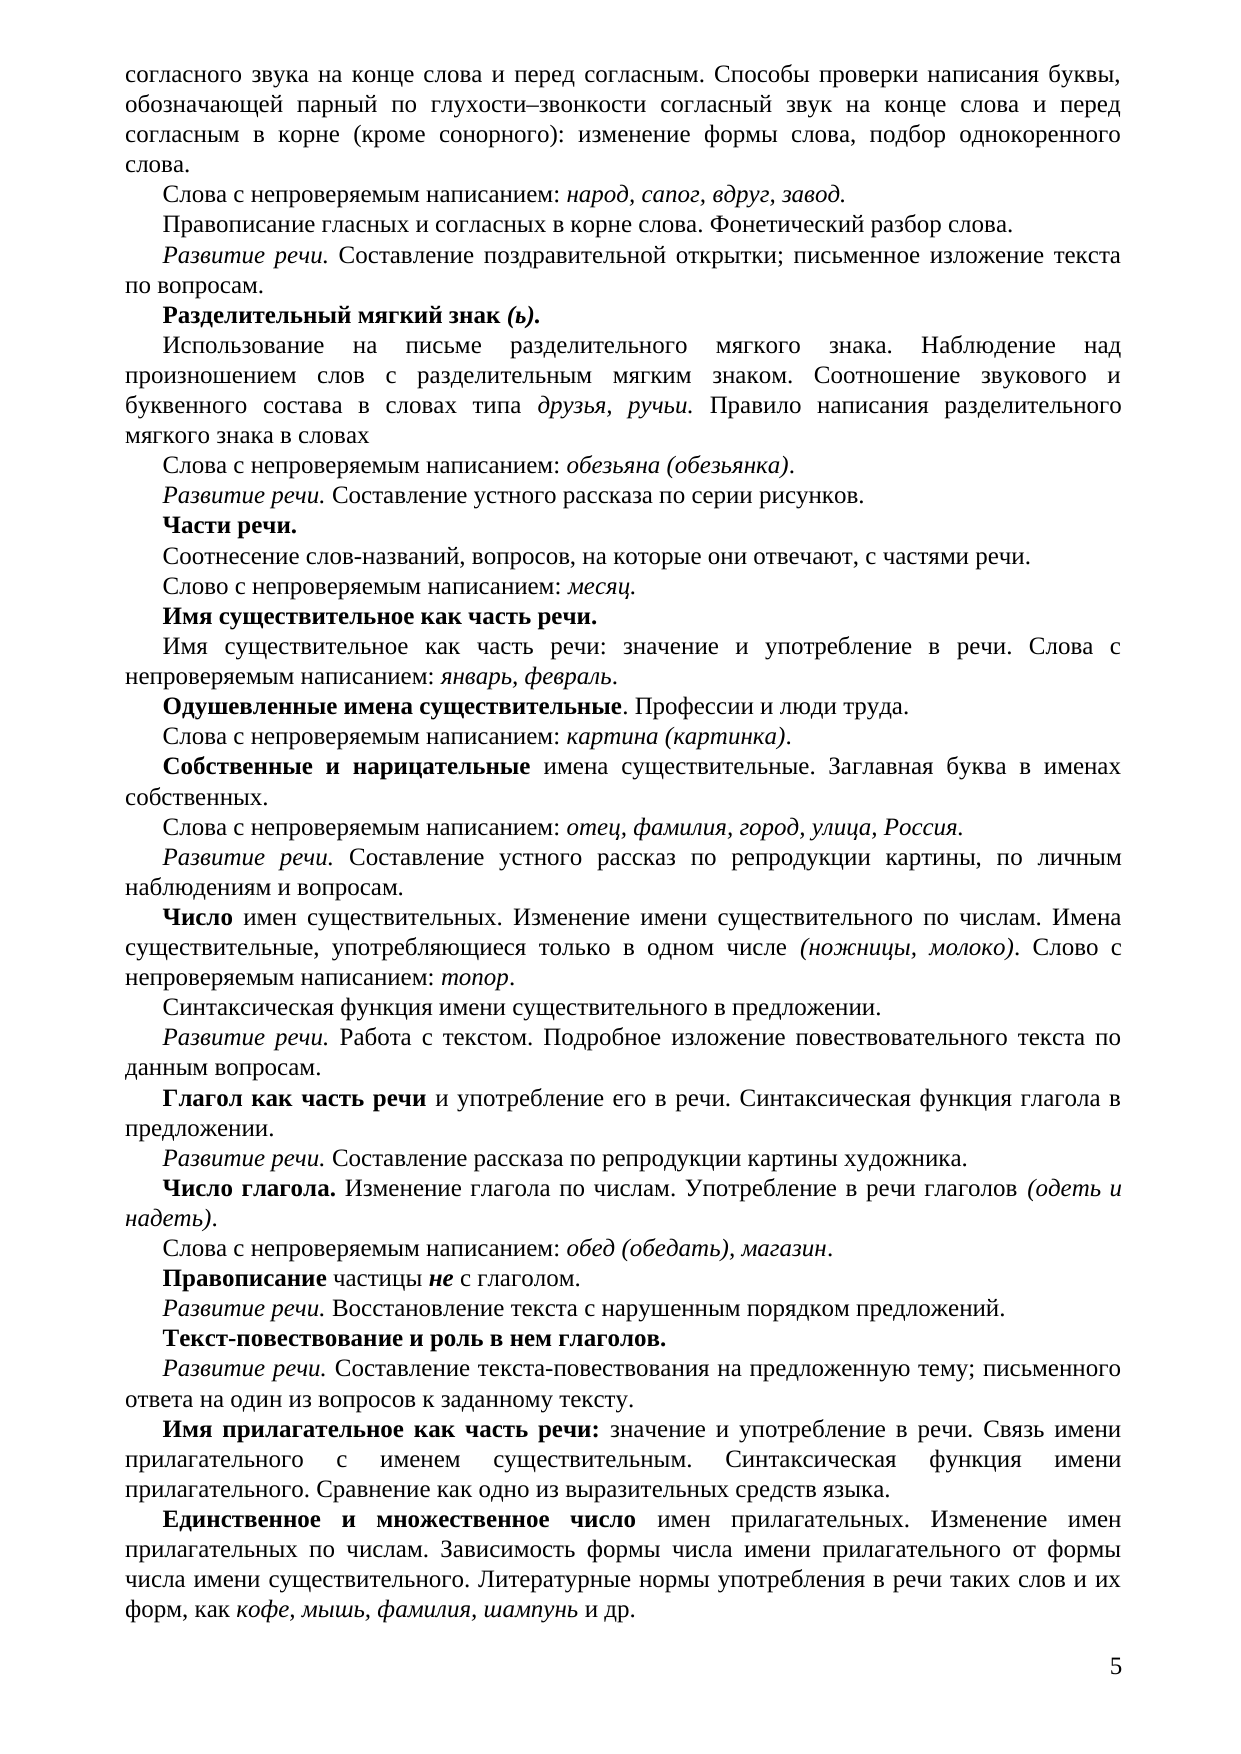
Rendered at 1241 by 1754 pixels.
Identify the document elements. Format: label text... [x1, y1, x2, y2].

text Развитие речи. Восстановление текста с нарушенным порядком предложений. [125, 1293, 1122, 1322]
text Правописание гласных и согласных в корне слова. Фонетический разбор слова. [125, 209, 1122, 238]
text Использование на письме разделительного мягкого знака. Наблюдение над произношением слов с разделительным мягким знаком. Соотношение звукового и буквенного состава в словах типа друзья, ручьи. Правило написания разделительного мягкого знака в словах [125, 330, 1122, 449]
text Слова с непроверяемым написанием: отец, фамилия, город, улица, Россия. [125, 812, 1122, 840]
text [125, 59, 1122, 178]
text Развитие речи. Работа с текстом. Подробное изложение повествовательного текста по данным вопросам. [125, 1022, 1122, 1081]
text Правописание частицы не с глаголом. [125, 1263, 1122, 1292]
text Развитие речи. Составление устного рассказа по серии рисунков. [125, 481, 1122, 509]
text Имя прилагательное как часть речи: значение и употребление в речи. Связь имени прилагательного с именем существительным. Синтаксическая функция имени прилагательного. Сравнение как одно из выразительных средств языка. [125, 1414, 1122, 1503]
text Разделительный мягкий знак (ь). [125, 300, 1122, 329]
text Синтаксическая функция имени существительного в предложении. [125, 992, 1122, 1021]
text Собственные и нарицательные имена существительные. Заглавная буква в именах собственных. [125, 751, 1122, 810]
text Число имен существительных. Изменение имени существительного по числам. Имена существительные, употребляющиеся только в одном числе (ножницы, молоко). Слово с непроверяемым написанием: топор. [125, 902, 1122, 991]
text Глагол как часть речи и употребление его в речи. Синтаксическая функция глагола в предложении. [125, 1083, 1122, 1141]
text Слова с непроверяемым написанием: картина (картинка). [125, 721, 1122, 750]
text Число глагола. Изменение глагола по числам. Употребление в речи глаголов (одеть и надеть). [125, 1173, 1122, 1232]
text Развитие речи. Составление рассказа по репродукции картины художника. [125, 1143, 1122, 1172]
text Соотнесение слов-названий, вопросов, на которые они отвечают, с частями речи. [125, 541, 1122, 569]
text Одушевленные имена существительные. Профессии и люди труда. [125, 691, 1122, 720]
text Текст-повествование и роль в нем глаголов. [125, 1323, 1122, 1352]
text Части речи. [125, 511, 1122, 539]
text Единственное и множественное число имен прилагательных. Изменение имен прилагательных по числам. Зависимость формы числа имени прилагательного от формы числа имени существительного. Литературные нормы употребления в речи таких слов и их форм, как кофе, мышь, фамилия, шампунь и др. [125, 1504, 1122, 1623]
text Слова с непроверяемым написанием: обезьяна (обезьянка). [125, 450, 1122, 479]
text Имя существительное как часть речи. [125, 601, 1122, 630]
text Слова с непроверяемым написанием: обед (обедать), магазин. [125, 1233, 1122, 1262]
text Слова с непроверяемым написанием: народ, сапог, вдруг, завод. [125, 179, 1122, 208]
text Развитие речи. Составление поздравительной открытки; письменное изложение текста по вопросам. [125, 240, 1122, 298]
text Имя существительное как часть речи: значение и употребление в речи. Слова с непроверяемым написанием: январь, февраль. [125, 631, 1122, 690]
text Слово с непроверяемым написанием: месяц. [125, 571, 1122, 599]
text Развитие речи. Составление устного рассказ по репродукции картины, по личным наблюдениям и вопросам. [125, 842, 1122, 901]
text Развитие речи. Составление текста-повествования на предложенную тему; письменного ответа на один из вопросов к заданному тексту. [125, 1353, 1122, 1412]
